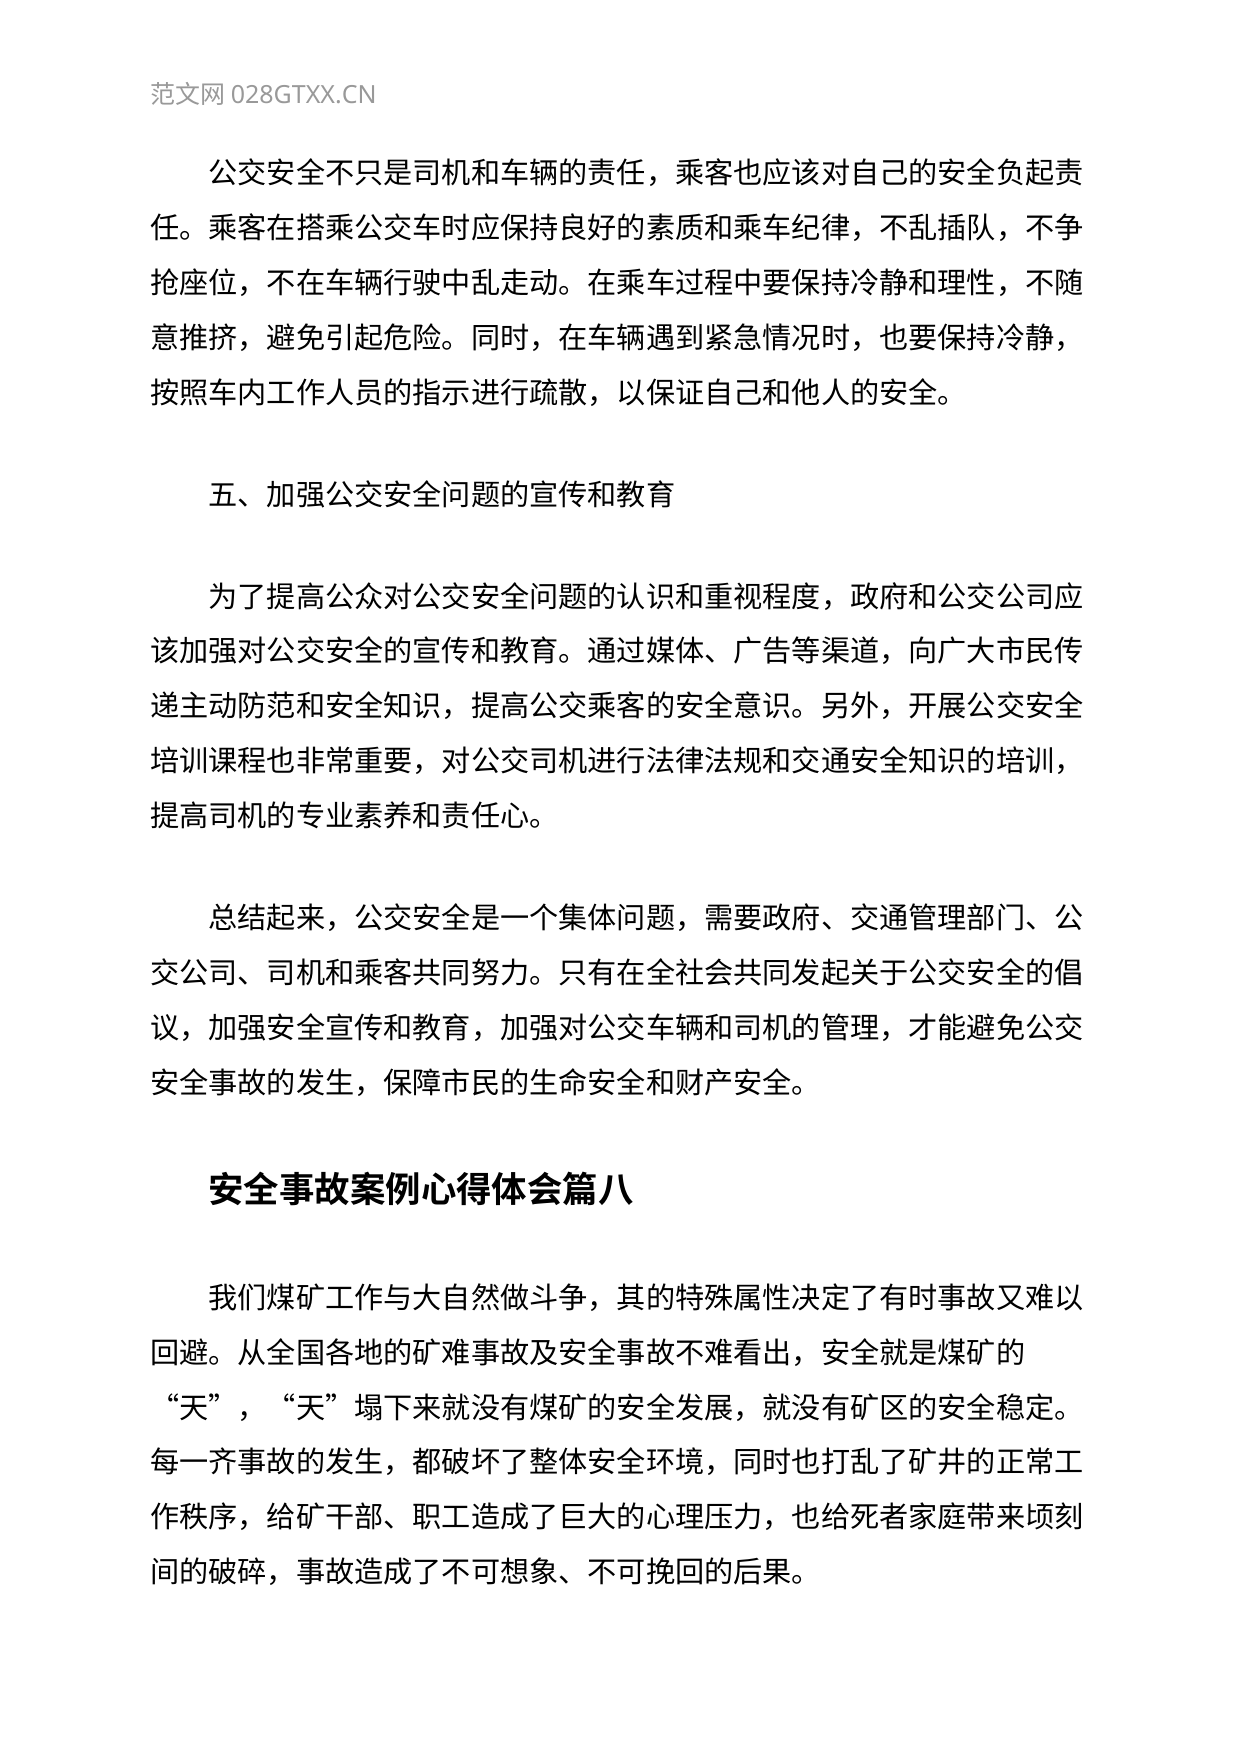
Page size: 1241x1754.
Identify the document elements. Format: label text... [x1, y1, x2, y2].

text 我们煤矿工作与大自然做斗争，其的特殊属性决定了有时事故又难以回避。从全国各地的矿难事故及安全事故不难看出，安全就是煤矿的“天”，“天”塌下来就没有煤矿的安全发展，就没有矿区的安全稳定。每一齐事故的发生，都破坏了整体安全环境，同时也打乱了矿井的正常工作秩序，给矿干部、职工造成了巨大的心理压力，也给死者家庭带来顷刻间的破碎，事故造成了不可想象、不可挽回的后果。 [150, 1274, 1090, 1591]
text 安全事故案例心得体会篇八 [150, 1161, 1090, 1212]
text 公交安全不只是司机和车辆的责任，乘客也应该对自己的安全负起责任。乘客在搭乘公交车时应保持良好的素质和乘车纪律，不乱插队，不争抢座位，不在车辆行驶中乱走动。在乘车过程中要保持冷静和理性，不随意推挤，避免引起危险。同时，在车辆遇到紧急情况时，也要保持冷静，按照车内工作人员的指示进行疏散，以保证自己和他人的安全。 [150, 150, 1090, 412]
text 总结起来，公交安全是一个集体问题，需要政府、交通管理部门、公交公司、司机和乘客共同努力。只有在全社会共同发起关于公交安全的倡议，加强安全宣传和教育，加强对公交车辆和司机的管理，才能避免公交安全事故的发生，保障市民的生命安全和财产安全。 [150, 894, 1090, 1101]
text 为了提高公众对公交安全问题的认识和重视程度，政府和公交公司应该加强对公交安全的宣传和教育。通过媒体、广告等渠道，向广大市民传递主动防范和安全知识，提高公交乘客的安全意识。另外，开展公交安全培训课程也非常重要，对公交司机进行法律法规和交通安全知识的培训，提高司机的专业素养和责任心。 [150, 573, 1090, 835]
text 五、加强公交安全问题的宣传和教育 [150, 471, 1090, 514]
